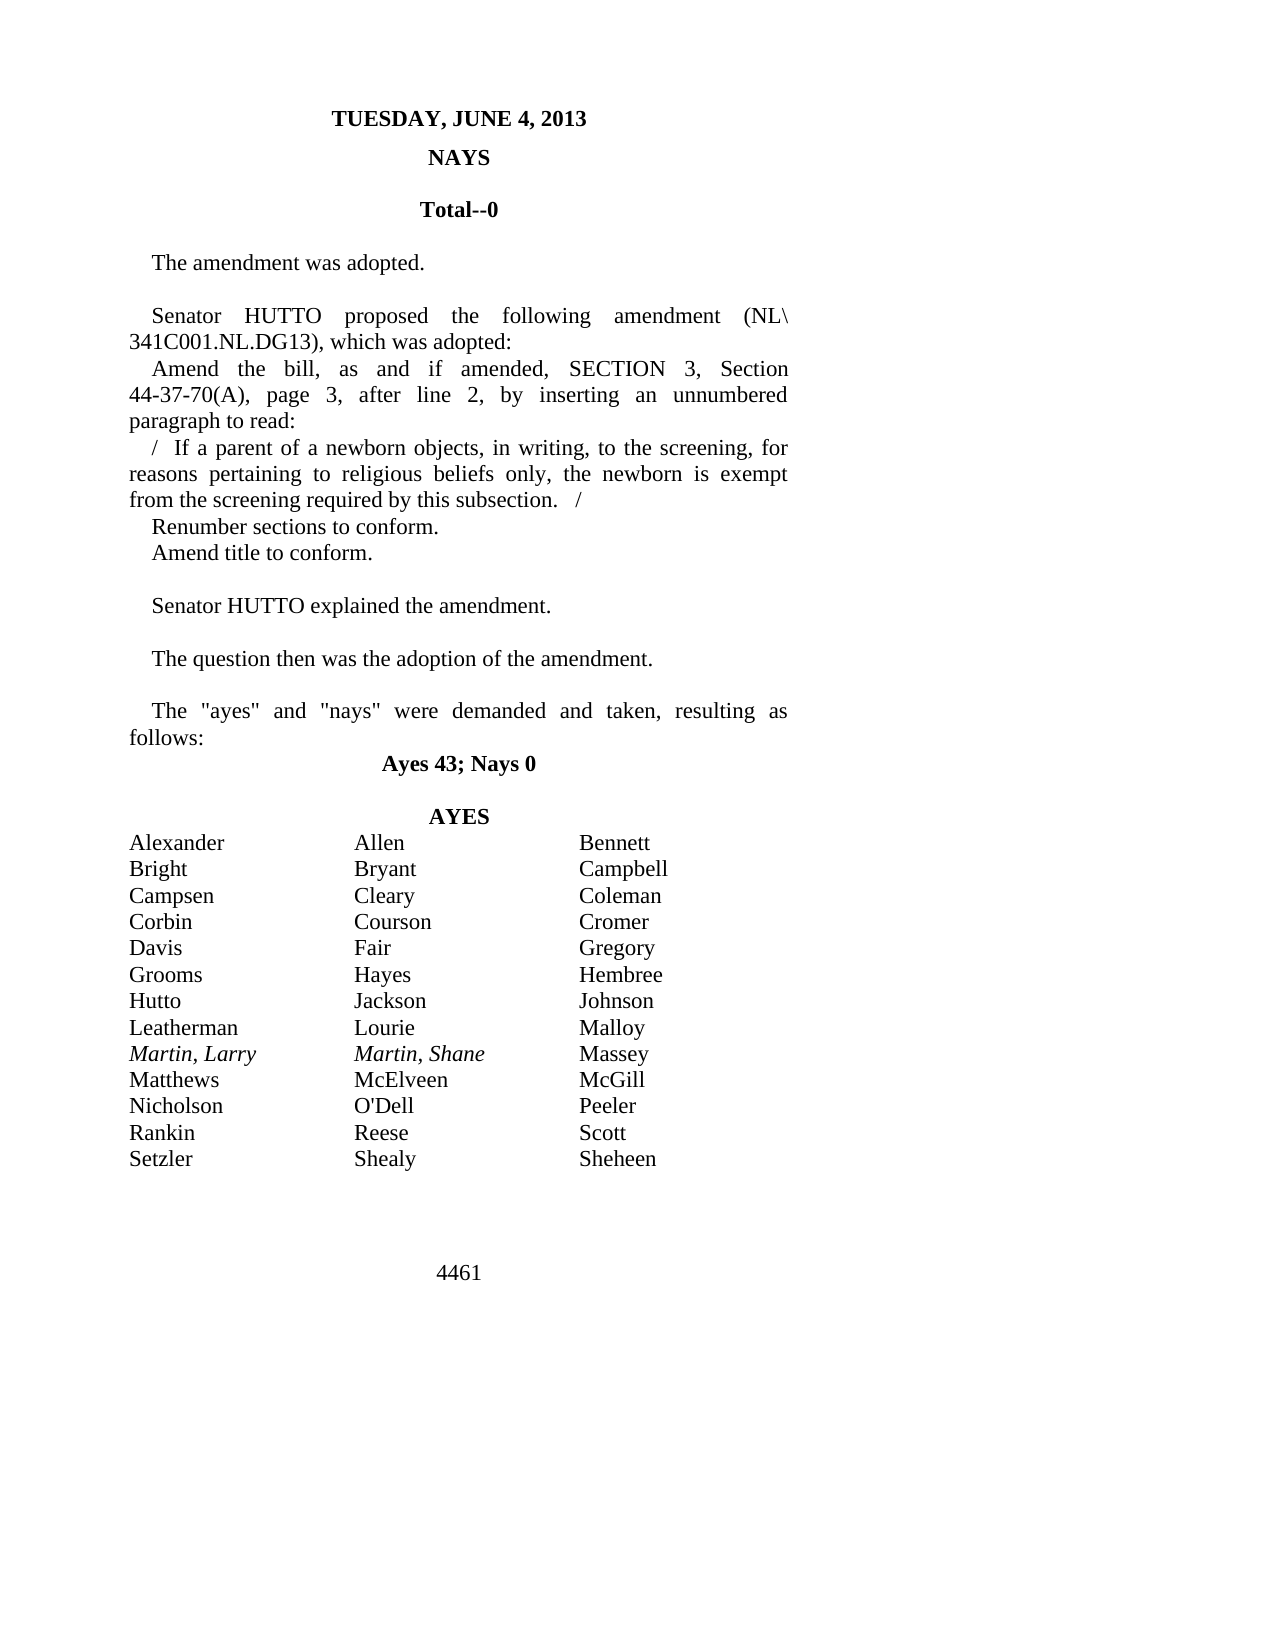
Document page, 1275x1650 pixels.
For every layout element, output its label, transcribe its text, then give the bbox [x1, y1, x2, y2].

text Campsen Cleary Coleman [129, 882, 789, 908]
text Renumber sections to conform. [129, 513, 789, 539]
text Amend title to conform. [129, 539, 789, 566]
text Setzler Shealy Sheheen [129, 1145, 789, 1172]
text Rankin Reese Scott [129, 1119, 789, 1145]
text Grooms Hayes Hembree [129, 961, 789, 987]
text Amend the bill, as and if amended, SECTION 3, Section 44-37-70(A), page 3, after line 2, by inserting an unnumbered paragraph to read: [129, 355, 789, 434]
text / If a parent of a newborn objects, in writing, to the screening, for reasons pertaining to religious beliefs only, the newborn is exempt from the screening required by this subsection. / [129, 434, 789, 513]
text Matthews McElveen McGill [129, 1066, 789, 1093]
text Senator HUTTO explained the amendment. [129, 592, 789, 618]
text Hutto Jackson Johnson [129, 987, 789, 1013]
text The "ayes" and "nays" were demanded and taken, resulting as follows: [129, 697, 789, 750]
text Nicholson O'Dell Peeler [129, 1093, 789, 1119]
text The amendment was adopted. [129, 249, 789, 276]
text Corbin Courson Cromer [129, 908, 789, 934]
text The question then was the adoption of the amendment. [129, 644, 789, 671]
text Leatherman Lourie Malloy [129, 1013, 789, 1040]
text Senator HUTTO proposed the following amendment (NL\ 341C001.NL.DG13), which was adopted: [129, 302, 789, 355]
text Davis Fair Gregory [129, 934, 789, 961]
text Martin, Larry Martin, Shane Massey [129, 1040, 789, 1066]
text AYES [129, 803, 789, 829]
text Bright Bryant Campbell [129, 855, 789, 882]
text Total--0 [129, 197, 789, 223]
text NAYS [129, 144, 789, 170]
text Alexander Allen Bennett [129, 829, 789, 855]
text Ayes 43; Nays 0 [129, 750, 789, 776]
